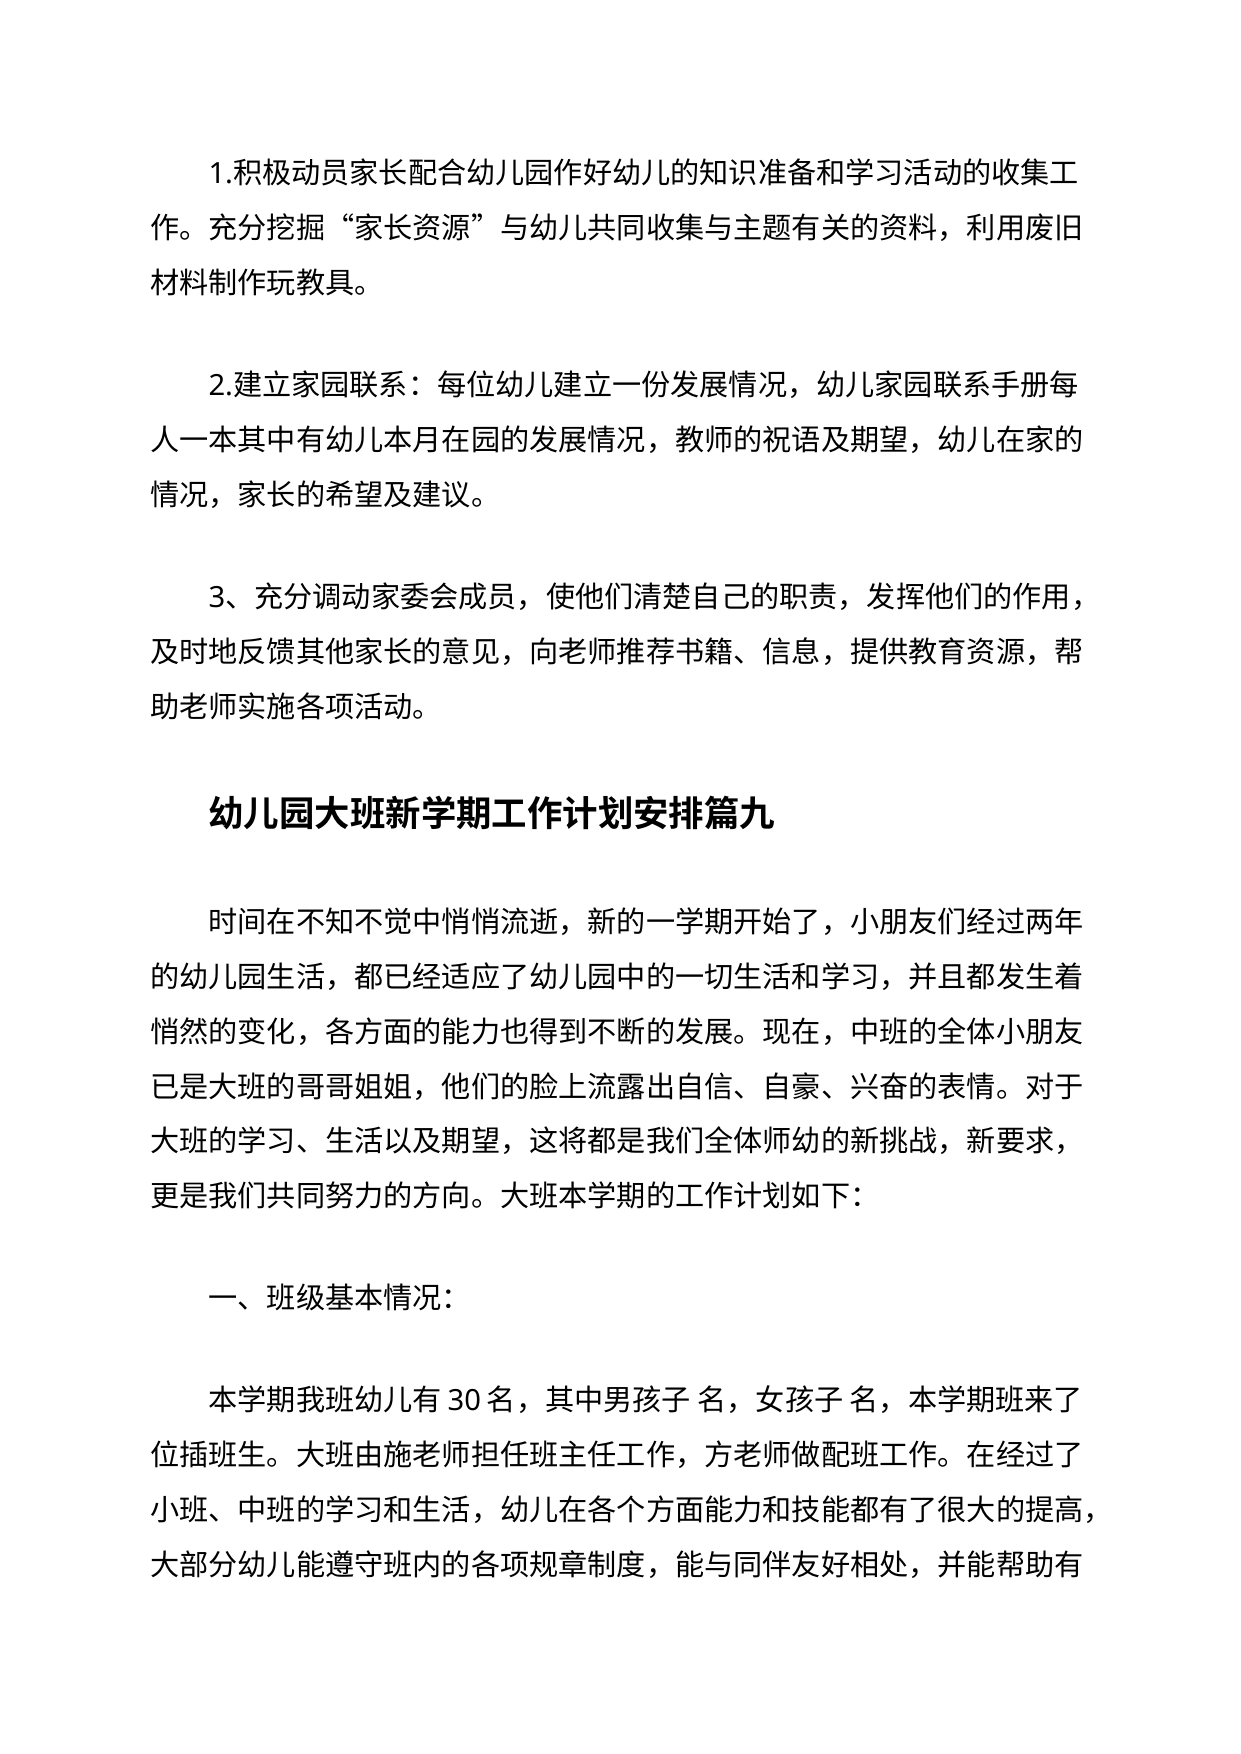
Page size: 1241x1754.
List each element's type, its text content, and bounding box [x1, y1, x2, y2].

text 时间在不知不觉中悄悄流逝，新的一学期开始了，小朋友们经过两年的幼儿园生活，都已经适应了幼儿园中的一切生活和学习，并且都发生着悄然的变化，各方面的能力也得到不断的发展。现在，中班的全体小朋友已是大班的哥哥姐姐，他们的脸上流露出自信、自豪、兴奋的表情。对于大班的学习、生活以及期望，这将都是我们全体师幼的新挑战，新要求，更是我们共同努力的方向。大班本学期的工作计划如下： [150, 898, 1090, 1215]
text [150, 1376, 1090, 1583]
text 3、充分调动家委会成员，使他们清楚自己的职责，发挥他们的作用，及时地反馈其他家长的意见，向老师推荐书籍、信息，提供教育资源，帮助老师实施各项活动。 [150, 573, 1090, 726]
text 一、班级基本情况： [150, 1275, 1090, 1317]
text 1.积极动员家长配合幼儿园作好幼儿的知识准备和学习活动的收集工作。充分挖掘“家长资源”与幼儿共同收集与主题有关的资料，利用废旧材料制作玩教具。 [150, 150, 1090, 302]
text 2.建立家园联系：每位幼儿建立一份发展情况，幼儿家园联系手册每人一本其中有幼儿本月在园的发展情况，教师的祝语及期望，幼儿在家的情况，家长的希望及建议。 [150, 362, 1090, 514]
text 幼儿园大班新学期工作计划安排篇九 [150, 785, 1090, 836]
